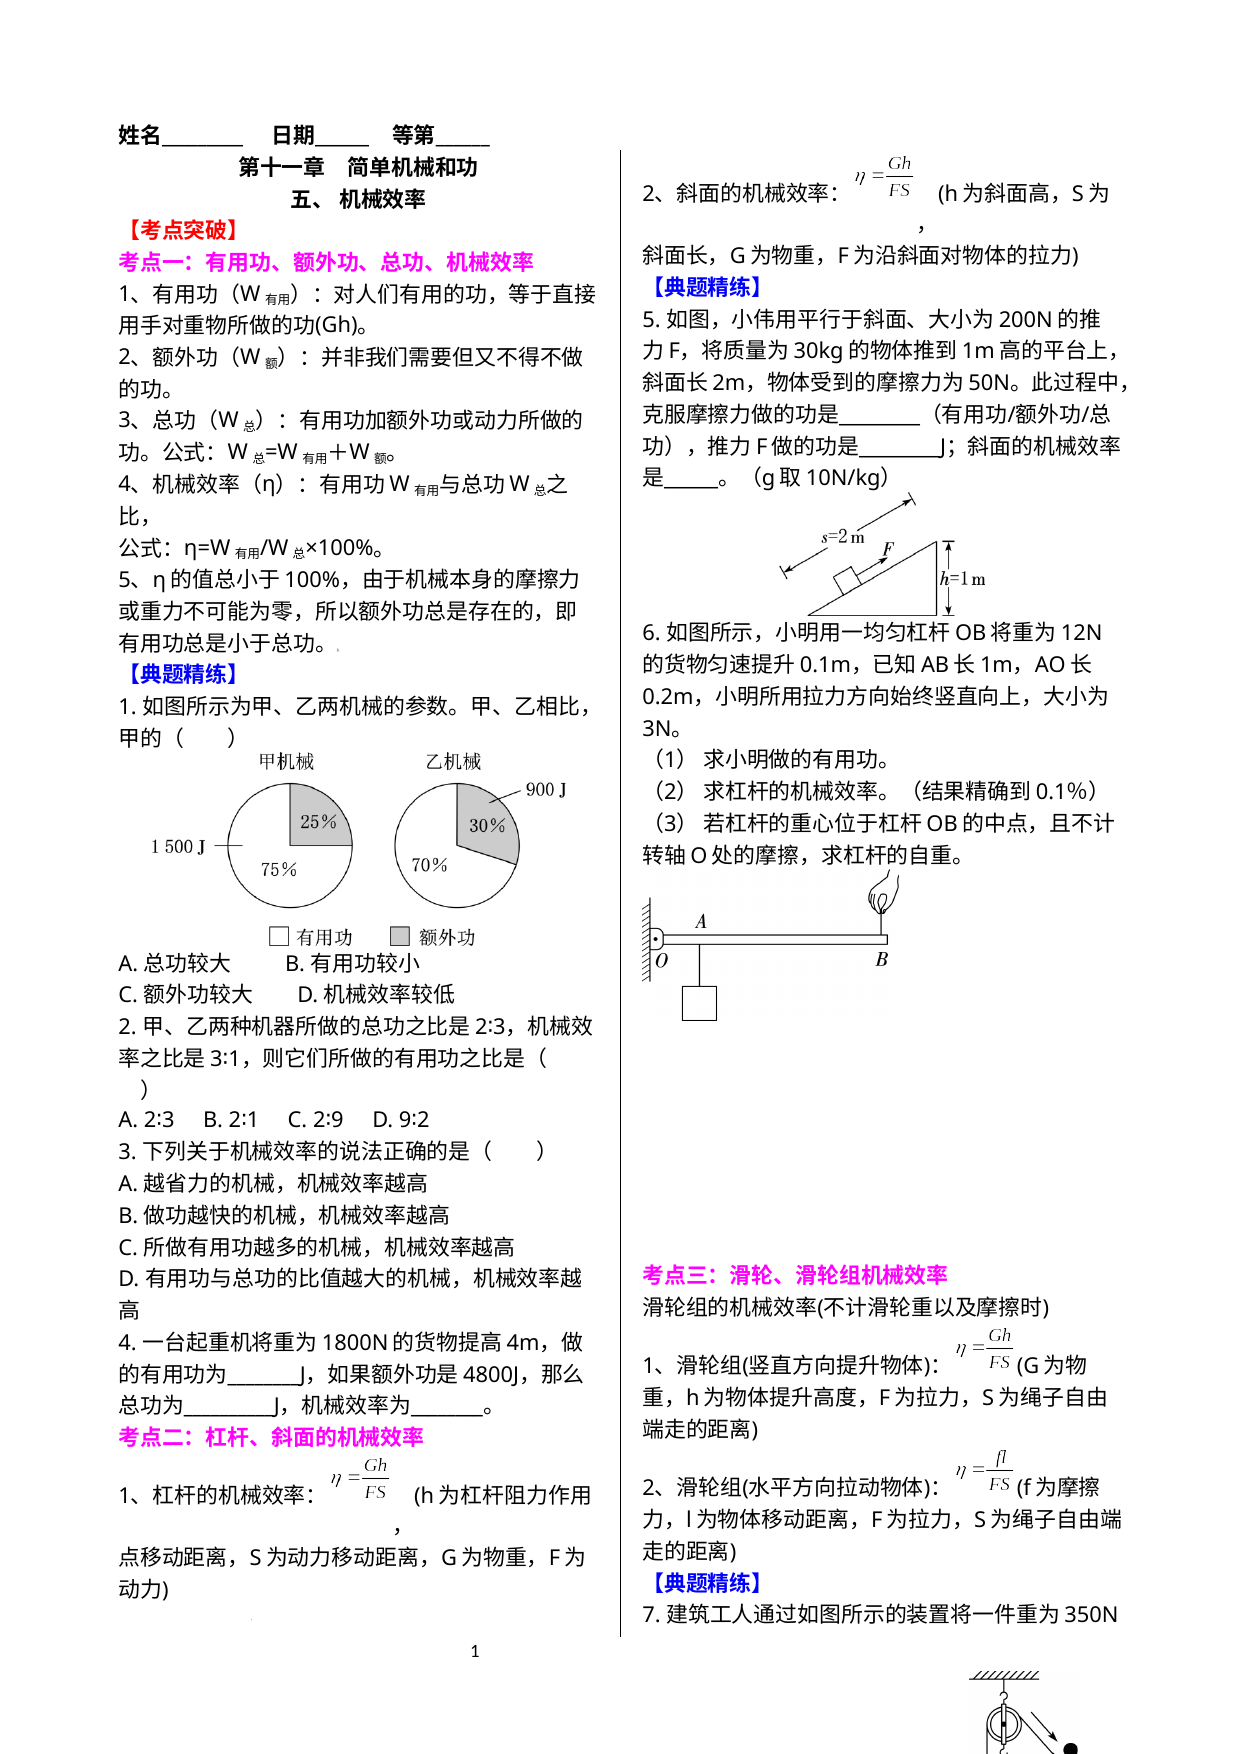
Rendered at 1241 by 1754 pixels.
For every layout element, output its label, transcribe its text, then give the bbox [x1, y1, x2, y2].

text 2、斜面的机械效率：，(h为斜面高，S为斜面长，G为物重，F为沿斜面对物体的拉力) [642, 150, 1122, 270]
text 【典题精练】 [642, 270, 1122, 302]
text 【典题精练】 [642, 1566, 1122, 1597]
text 4. 一台起重机将重为1800N的货物提高4m，做的有用功为________J，如果额外功是4800J，那么总功为__________J，机械效率为________。 [118, 1325, 598, 1420]
text 姓名_________ 日期______ 等第______ [118, 118, 598, 150]
picture [151, 752, 566, 946]
text 第十一章 简单机械和功 [118, 150, 598, 182]
picture [969, 1671, 1078, 1754]
text 1、杠杆的机械效率：，(h为杠杆阻力作用点移动距离，S为动力移动距离，G为物重，F为动力) [118, 1452, 598, 1603]
text （1） 求小明做的有用功。 [642, 742, 1122, 774]
text C. 所做有用功越多的机械，机械效率越高 [118, 1229, 598, 1261]
list 1、有用功（W有用）：对人们有用的功，等于直接用手对重物所做的功(Gh)。 [118, 277, 598, 340]
text D. 有用功与总功的比值越大的机械，机械效率越高 [118, 1261, 598, 1325]
list 3、总功（W总）：有用功加额外功或动力所做的功。公式：W总=W有用＋W额。 [118, 403, 598, 467]
list 5、η的值总小于100%，由于机械本身的摩擦力或重力不可能为零，所以额外功总是存在的，即有用功总是小于总功。 [118, 562, 598, 657]
text 2. 甲、乙两种机器所做的总功之比是2∶3，机械效率之比是3∶1，则它们所做的有用功之比是（ ） [118, 1009, 598, 1104]
text 滑轮组的机械效率(不计滑轮重以及摩擦时) [642, 1290, 1122, 1322]
list 1、滑轮组(竖直方向提升物体)：(G为物重，h为物体提升高度，F为拉力，S为绳子自由端走的距离) [642, 1322, 1122, 1444]
text 6. 如图所示，小明用一均匀杠杆OB将重为12N的货物匀速提升0.1m，已知AB长1m，AO长0.2m，小明所用拉力方向始终竖直向上，大小为3N。 [642, 615, 1122, 742]
text 【考点突破】 [118, 213, 598, 245]
picture [642, 869, 899, 1021]
text C. 额外功较大 D. 机械效率较低 [118, 977, 598, 1009]
text 5. 如图，小伟用平行于斜面、大小为200N的推力F，将质量为30kg的物体推到1m高的平台上，斜面长2m，物体受到的摩擦力为50N。此过程中，克服摩擦力做的功是_________（有用功/额外功/总功），推力F做的功是_________J；斜面的机械效率是______。（g取10N/kg） [642, 302, 1122, 492]
list 公式：η=W有用/W总×100%。 [118, 531, 598, 562]
text 1. 如图所示为甲、乙两机械的参数。甲、乙相比，甲的（ ） [118, 689, 598, 752]
text B. 做功越快的机械，机械效率越高 [118, 1198, 598, 1229]
text A. 总功较大 B. 有用功较小 [118, 946, 598, 977]
text A. 越省力的机械，机械效率越高 [118, 1166, 598, 1198]
picture [779, 492, 985, 616]
text （3） 若杠杆的重心位于杠杆OB的中点，且不计转轴O处的摩擦，求杠杆的自重。 [642, 806, 1122, 869]
text 3. 下列关于机械效率的说法正确的是（ ） [118, 1134, 598, 1166]
text 考点二：杠杆、斜面的机械效率 [118, 1420, 598, 1452]
text 7. 建筑工人通过如图所示的装置将一件重为350N的涂料从地面提起，涂料离开地面后上升了2m，工人所用的拉力为500N，这个 [642, 1597, 1122, 1629]
text 五、 机械效率 [118, 182, 598, 213]
list 2、滑轮组(水平方向拉动物体)：(f为摩擦力，l为物体移动距离，F为拉力，S为绳子自由端走的距离) [642, 1444, 1122, 1566]
text 考点一：有用功、额外功、总功、机械效率 [118, 245, 598, 277]
text 【典题精练】 [118, 657, 598, 689]
list 4、机械效率（η）：有用功W有用与总功W总之比， [118, 467, 598, 531]
list 2、额外功（W额）：并非我们需要但又不得不做的功。 [118, 340, 598, 403]
text 考点三：滑轮、滑轮组机械效率 [642, 1258, 1122, 1290]
text A. 2∶3 B. 2∶1 C. 2∶9 D. 9∶2 [118, 1104, 598, 1134]
text （2） 求杠杆的机械效率。（结果精确到0.1％） [642, 774, 1122, 806]
